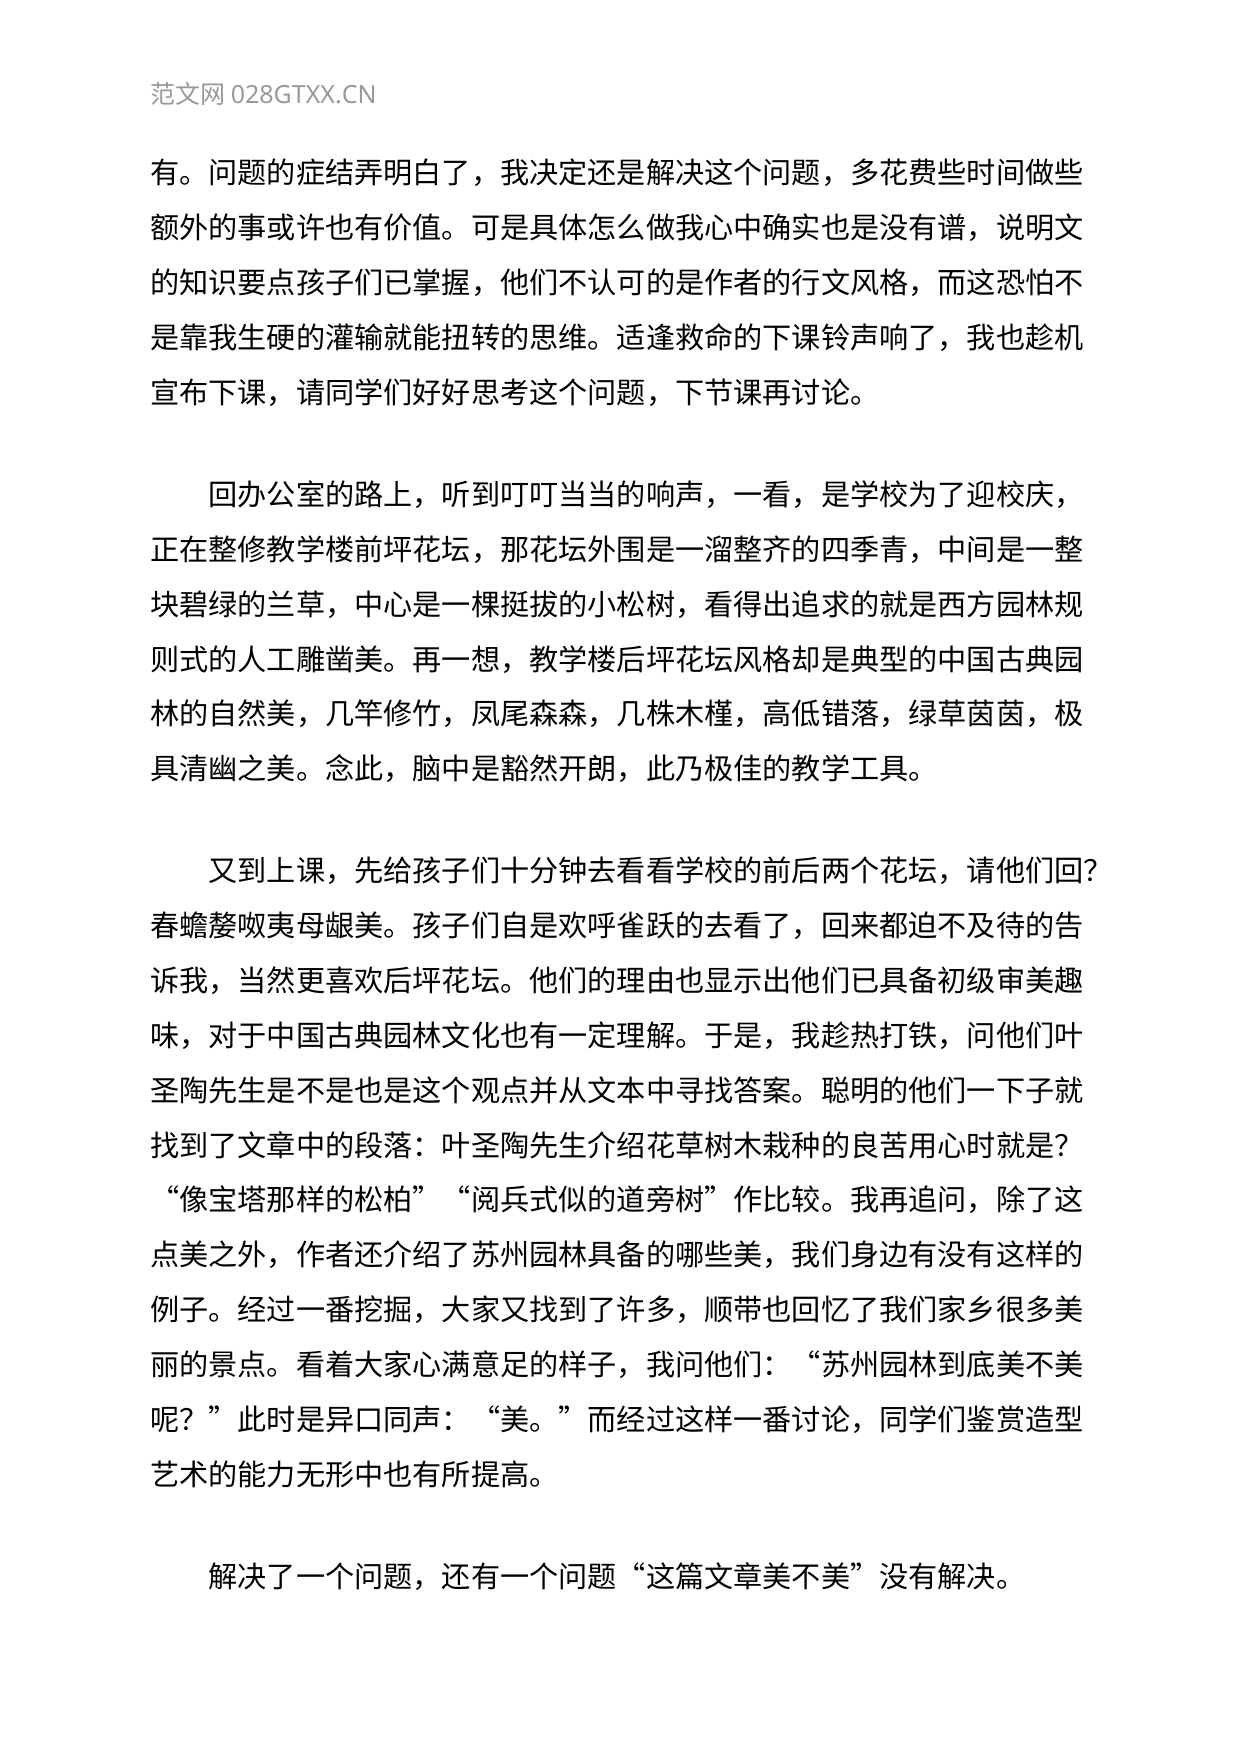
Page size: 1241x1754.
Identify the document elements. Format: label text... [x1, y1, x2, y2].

text 又到上课，先给孩子们十分钟去看看学校的前后两个花坛，请他们回？春蟾嫠呶夷母龈美。孩子们自是欢呼雀跃的去看了，回来都迫不及待的告诉我，当然更喜欢后坪花坛。他们的理由也显示出他们已具备初级审美趣味，对于中国古典园林文化也有一定理解。于是，我趁热打铁，问他们叶圣陶先生是不是也是这个观点并从文本中寻找答案。聪明的他们一下子就找到了文章中的段落：叶圣陶先生介绍花草树木栽种的良苦用心时就是？“像宝塔那样的松柏”“阅兵式似的道旁树”作比较。我再追问，除了这点美之外，作者还介绍了苏州园林具备的哪些美，我们身边有没有这样的例子。经过一番挖掘，大家又找到了许多，顺带也回忆了我们家乡很多美丽的景点。看着大家心满意足的样子，我问他们：“苏州园林到底美不美呢？”此时是异口同声：“美。”而经过这样一番讨论，同学们鉴赏造型艺术的能力无形中也有所提高。 [150, 848, 1090, 1494]
text 回办公室的路上，听到叮叮当当的响声，一看，是学校为了迎校庆，正在整修教学楼前坪花坛，那花坛外围是一溜整齐的四季青，中间是一整块碧绿的兰草，中心是一棵挺拔的小松树，看得出追求的就是西方园林规则式的人工雕凿美。再一想，教学楼后坪花坛风格却是典型的中国古典园林的自然美，几竿修竹，凤尾森森，几株木槿，高低错落，绿草茵茵，极具清幽之美。念此，脑中是豁然开朗，此乃极佳的教学工具。 [150, 471, 1090, 788]
text 解决了一个问题，还有一个问题“这篇文章美不美”没有解决。 [150, 1553, 1090, 1596]
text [150, 150, 1090, 412]
